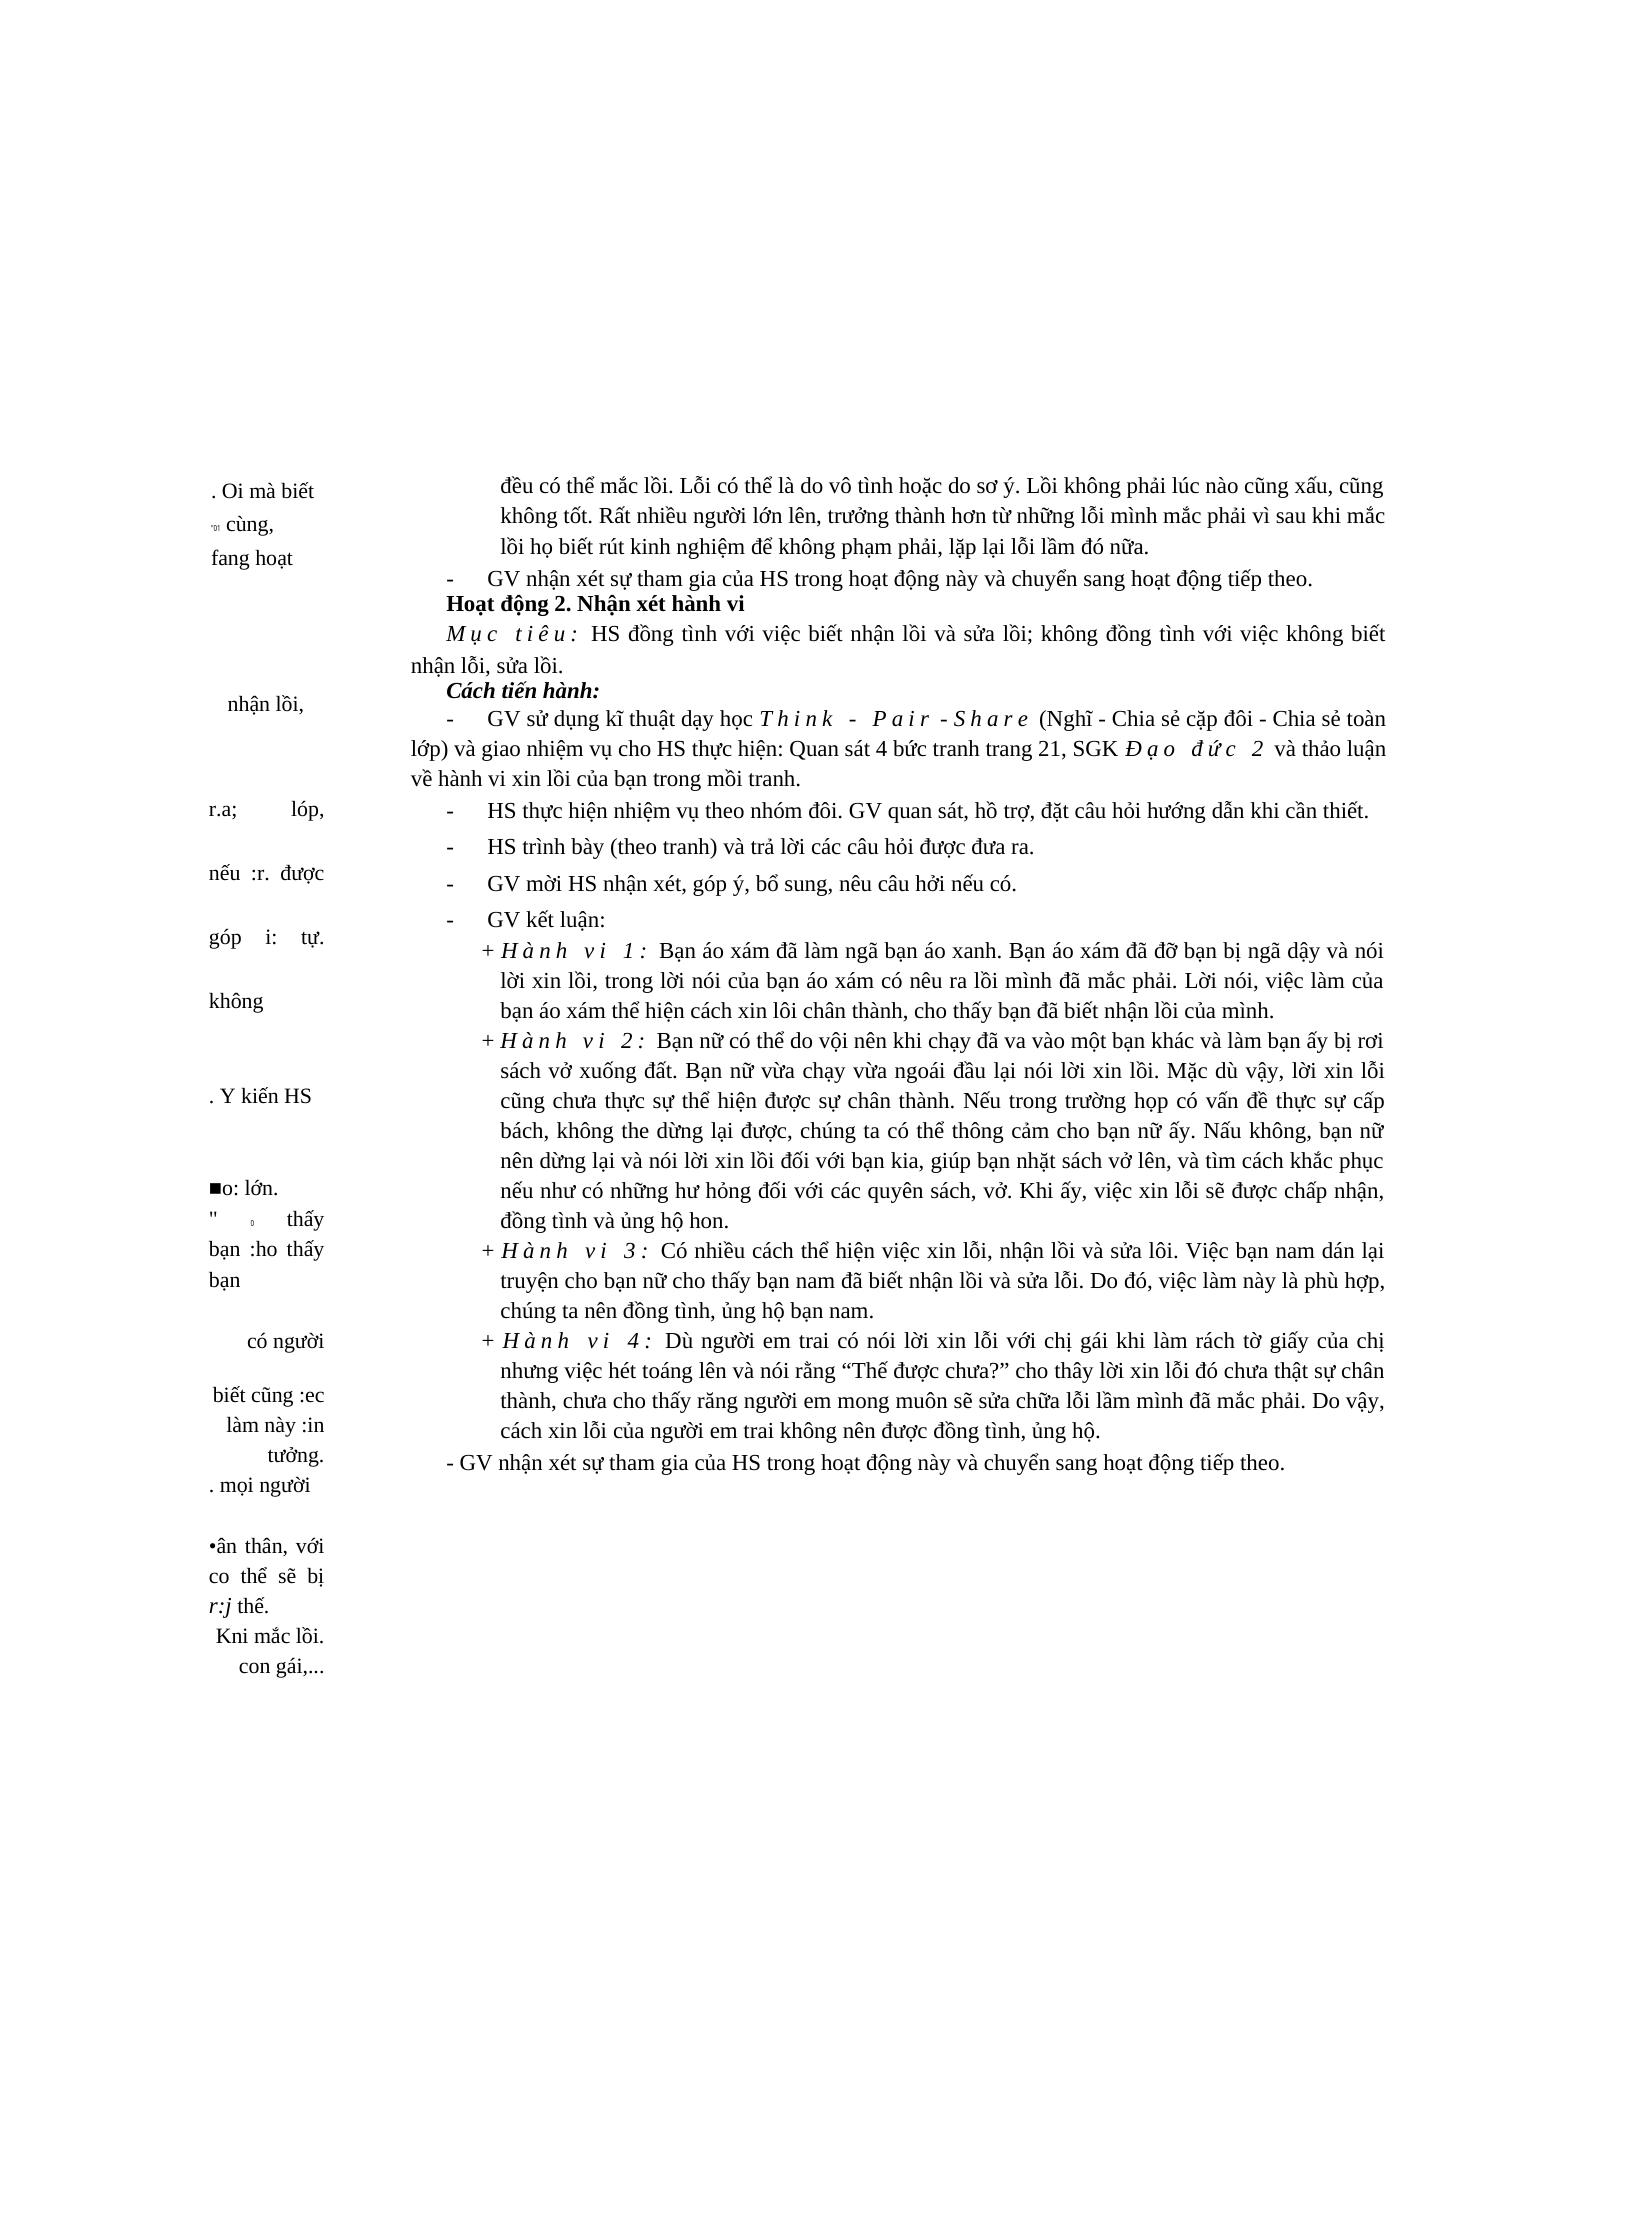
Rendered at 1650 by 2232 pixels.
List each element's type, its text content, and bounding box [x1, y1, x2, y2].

text + Hành vi 3: Có nhiều cách thể hiện việc xin lỗi, nhận lồi và sửa lôi. Việc bạn nam dán lại truyện cho bạn nữ cho thấy bạn nam đã biết nhận lồi và sửa lỗi. Do đó, việc làm này là phù hợp, chúng ta nên đồng tình, ủng hộ bạn nam. [481, 1235, 1386, 1325]
text •ân thân, với co thể sẽ bị r:j thế. [209, 1529, 324, 1619]
text + Hành vi 2: Bạn nữ có thể do vội nên khi chạy đã va vào một bạn khác và làm bạn ấy bị rơi sách vở xuống đất. Bạn nữ vừa chạy vừa ngoái đầu lại nói lời xin lồi. Mặc dù vậy, lời xin lỗi cũng chưa thực sự thể hiện được sự chân thành. Nếu trong trường họp có vấn đề thực sự cấp bách, không the dừng lại được, chúng ta có thể thông cảm cho bạn nữ ấy. Nấu không, bạn nữ nên dừng lại và nói lời xin lồi đối với bạn kia, giúp bạn nhặt sách vở lên, và tìm cách khắc phục nếu như có những hư hỏng đối với các quyên sách, vở. Khi ấy, việc xin lỗi sẽ được chấp nhận, đồng tình và ủng hộ hon. [481, 1025, 1386, 1235]
text r.a; lóp, nếu :r. được góp i: tự. không [209, 765, 324, 1021]
list GV nhận xét sự tham gia của HS trong hoạt động này và chuyển sang hoạt động tiếp theo. [411, 561, 1386, 593]
text Kni mắc lồi. con gái,... [209, 1619, 324, 1679]
list GV kết luận: [411, 898, 1391, 935]
text + Hành vi 4: Dù người em trai có nói lời xin lỗi với chị gái khi làm rách tờ giấy của chị nhưng việc hét toáng lên và nói rằng “Thế được chưa?” cho thây lời xin lỗi đó chưa thật sự chân thành, chưa cho thấy răng người em mong muôn sẽ sửa chữa lỗi lầm mình đã mắc phải. Do vậy, cách xin lỗi của người em trai không nên được đồng tình, ủng hộ. [481, 1325, 1386, 1445]
text ■o: lớn. [209, 1171, 337, 1202]
text " 0 thấy bạn :ho thấy bạn [209, 1202, 324, 1293]
text . Oi mà biết "01 cùng, fang hoạt [211, 471, 317, 572]
text Mục tiêu: HS đồng tình với việc biết nhận lồi và sửa lồi; không đồng tình với việc không biết nhận lỗi, sửa lồi. [411, 616, 1386, 680]
text Cách tiến hành: [411, 680, 1391, 703]
text nhận lồi, [227, 694, 330, 716]
text Hoạt động 2. Nhận xét hành vi [411, 593, 1391, 616]
text có người [207, 1331, 324, 1353]
list HS trình bày (theo tranh) và trả lời các câu hỏi được đưa ra. [411, 825, 1391, 862]
list GV mời HS nhận xét, góp ý, bổ sung, nêu câu hởi nếu có. [411, 862, 1391, 898]
list GV sử dụng kĩ thuật dạy học Think - Pair - Share (Nghĩ - Chia sẻ cặp đôi - Chia sẻ toàn lớp) và giao nhiệm vụ cho HS thực hiện: Quan sát 4 bức tranh trang 21, SGK Đạo đức 2 và thảo luận về hành vi xin lồi của bạn trong mồi tranh. [411, 703, 1386, 793]
text . Y kiến HS [209, 1086, 337, 1108]
text - GV nhận xét sự tham gia của HS trong hoạt động này và chuyển sang hoạt động tiếp theo. [411, 1445, 1386, 1477]
text biết cũng :ec làm này :in tưởng. [209, 1378, 324, 1468]
list HS thực hiện nhiệm vụ theo nhóm đôi. GV quan sát, hồ trợ, đặt câu hỏi hướng dẫn khi cần thiết. [411, 793, 1386, 825]
text . mọi người [209, 1468, 337, 1498]
text đều có thể mắc lồi. Lỗi có thể là do vô tình hoặc do sơ ý. Lồi không phải lúc nào cũng xấu, cũng không tốt. Rất nhiều người lớn lên, trưởng thành hơn từ những lỗi mình mắc phải vì sau khi mắc lồi họ biết rút kinh nghiệm để không phạm phải, lặp lại lỗi lầm đó nữa. [500, 469, 1386, 561]
text + Hành vi 1: Bạn áo xám đã làm ngã bạn áo xanh. Bạn áo xám đã đỡ bạn bị ngã dậy và nói lời xin lồi, trong lời nói của bạn áo xám có nêu ra lồi mình đã mắc phải. Lời nói, việc làm của bạn áo xám thể hiện cách xin lôi chân thành, cho thấy bạn đã biết nhận lồi của mình. [481, 935, 1386, 1025]
